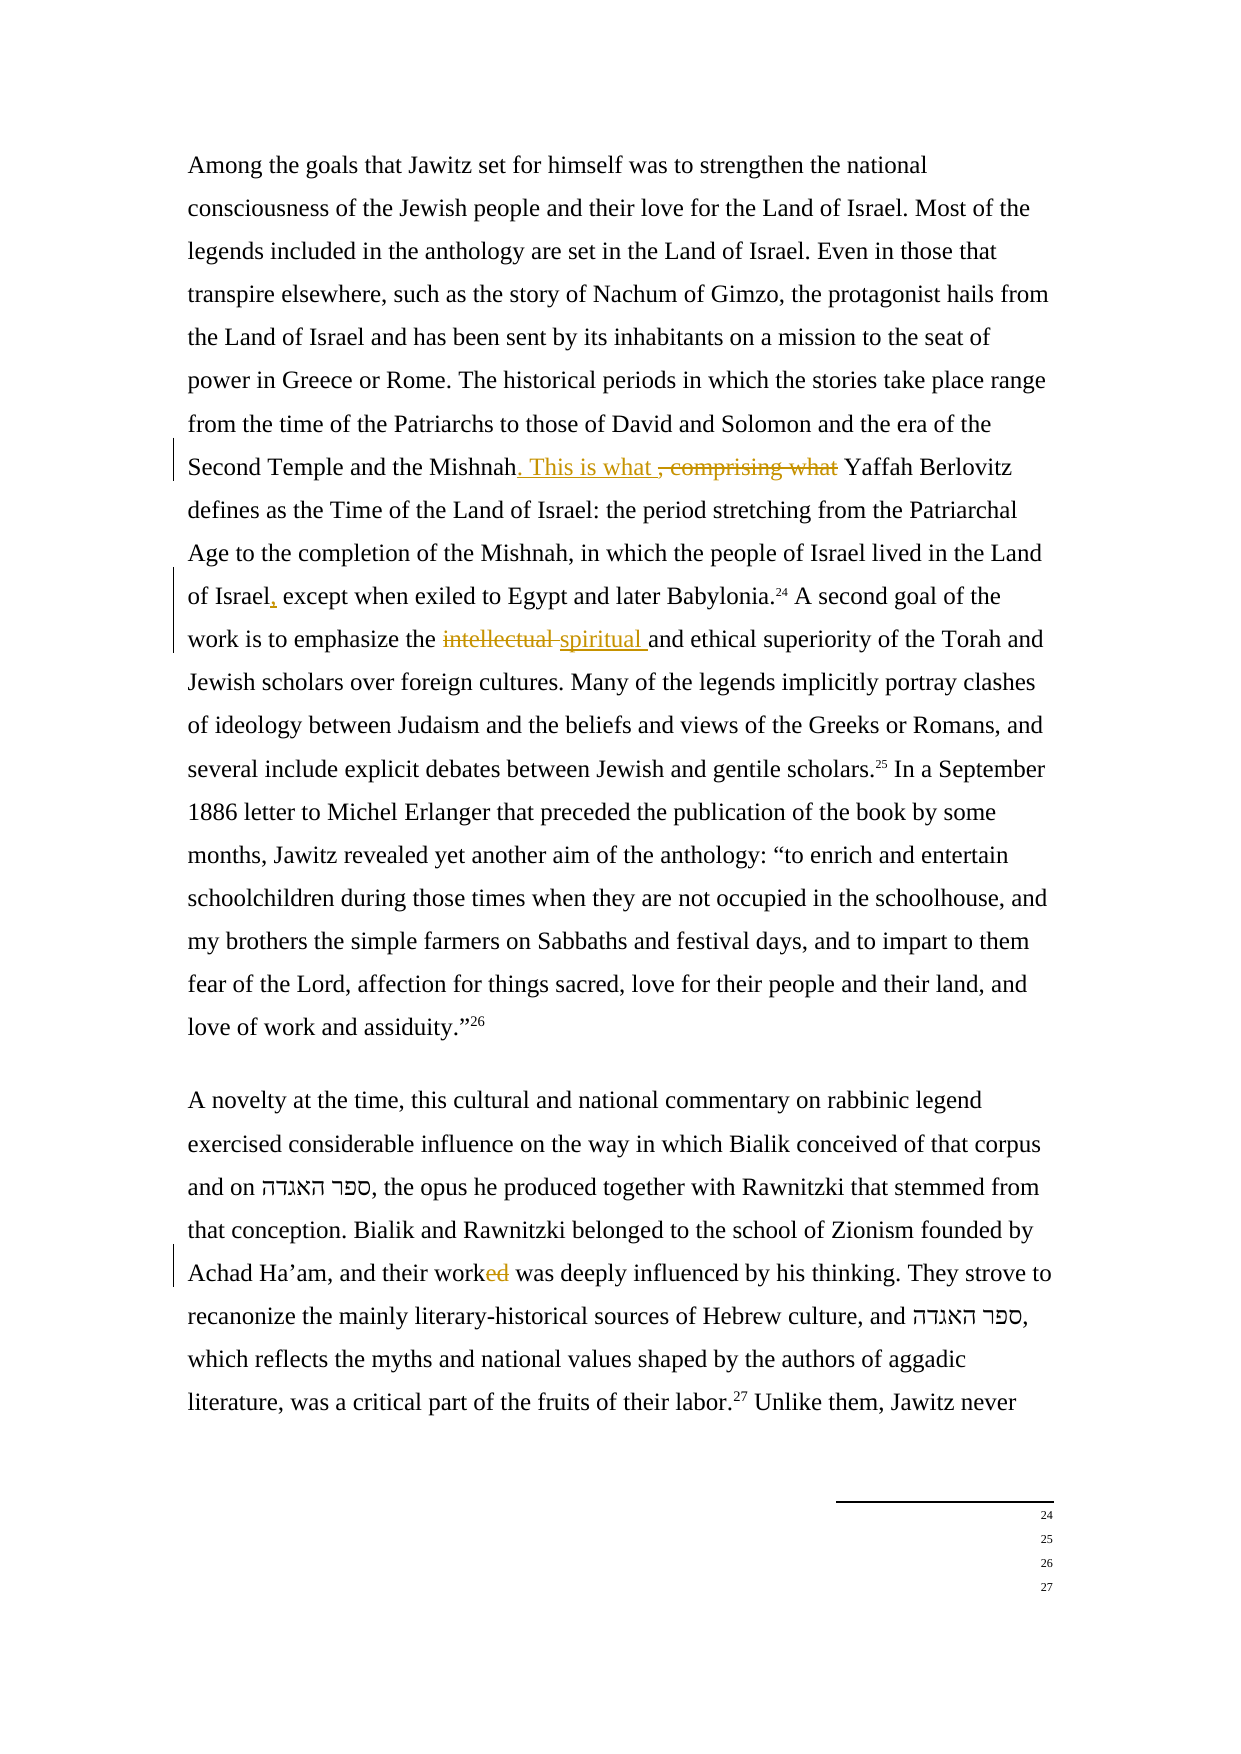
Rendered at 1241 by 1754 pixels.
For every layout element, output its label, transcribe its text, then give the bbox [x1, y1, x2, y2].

text Among the goals that Jawitz set for himself was to strengthen the national consciousness of the Jewish people and their love for the Land of Israel. Most of the legends included in the anthology are set in the Land of Israel. Even in those that transpire elsewhere, such as the story of Nachum of Gimzo, the protagonist hails from the Land of Israel and has been sent by its inhabitants on a mission to the seat of power in Greece or Rome. The historical periods in which the stories take place range from the time of the Patriarchs to those of David and Solomon and the era of the Second Temple and the Mishnah Yaffah Berlovitz defines as the Time of the Land of Israel: the period stretching from the Patriarchal Age to the completion of the Mishnah, in which the people of Israel lived in the Land of Israel except when exiled to Egypt and later Babylonia. A second goal of the work is to emphasize the and ethical superiority of the Torah and Jewish scholars over foreign cultures. Many of the legends implicitly portray clashes of ideology between Judaism and the beliefs and views of the Greeks or Romans, and several include explicit debates between Jewish and gentile scholars. In a September 1886 letter to Michel Erlanger that preceded the publication of the book by some months, Jawitz revealed yet another aim of the anthology: “to enrich and entertain schoolchildren during those times when they are not occupied in the schoolhouse, and my brothers the simple farmers on Sabbaths and festival days, and to impart to them fear of the Lord, affection for things sacred, love for their people and their land, and love of work and assiduity.” [187, 150, 1053, 1041]
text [187, 1086, 1053, 1416]
